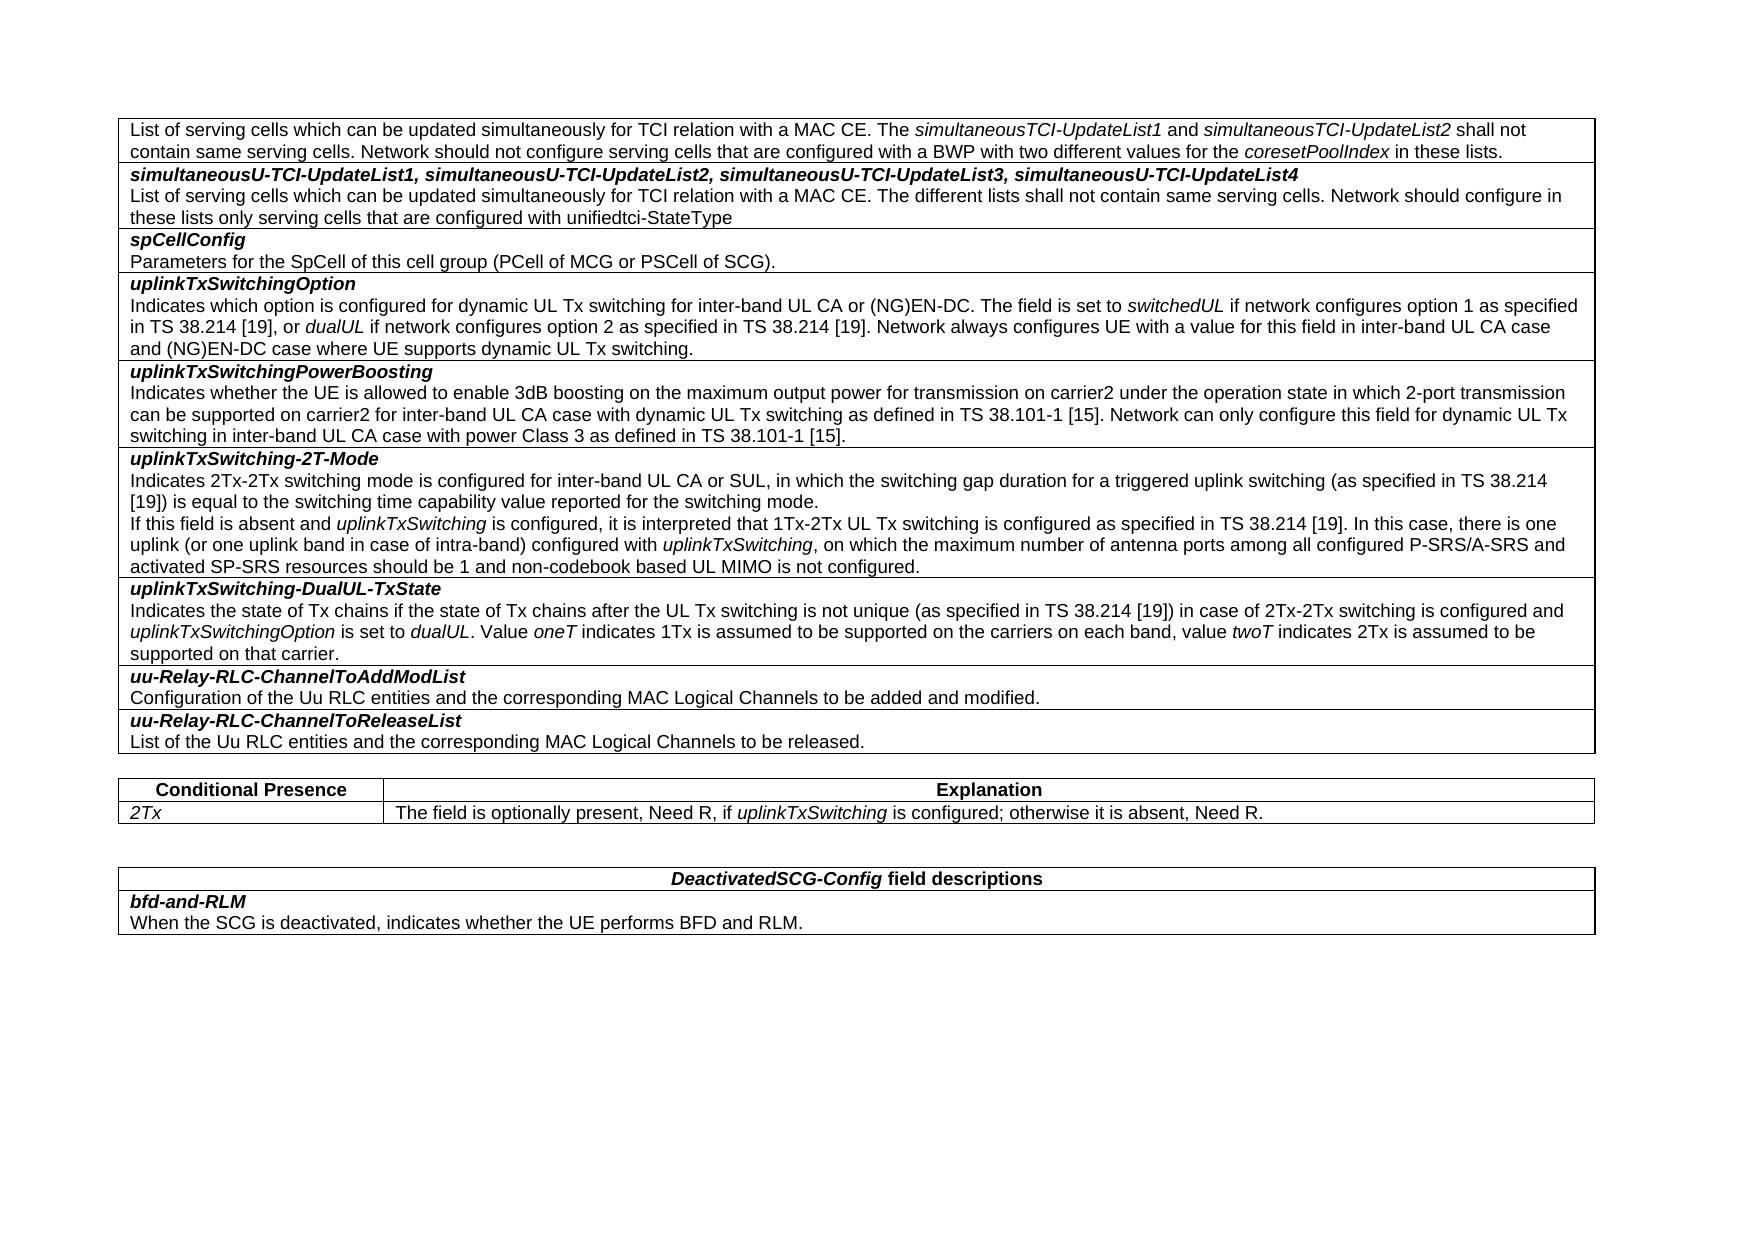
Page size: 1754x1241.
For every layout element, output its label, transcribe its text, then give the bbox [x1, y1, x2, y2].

table_cell uu-Relay-RLC-ChannelToReleaseList List of the Uu RLC entities and the corresponding MAC Logical Channels to be released. [119, 710, 1594, 753]
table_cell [119, 119, 1594, 162]
table_cell The field is optionally present, Need R, if uplinkTxSwitching is configured; otherwise it is absent, Need R. [384, 802, 1594, 823]
table_header Conditional Presence [119, 779, 383, 801]
table_cell uplinkTxSwitching-2T-Mode Indicates 2Tx-2Tx switching mode is configured for inter-band UL CA or SUL, in which the switching gap duration for a triggered uplink switching (as specified in TS 38.214 [19]) is equal to the switching time capability value reported for the switching mode. If this field is absent and uplinkTxSwitching is configured, it is interpreted that 1Tx-2Tx UL Tx switching is configured as specified in TS 38.214 [19]. In this case, there is one uplink (or one uplink band in case of intra-band) configured with uplinkTxSwitching, on which the maximum number of antenna ports among all configured P-SRS/A-SRS and activated SP-SRS resources should be 1 and non-codebook based UL MIMO is not configured. [119, 448, 1594, 577]
table_cell uplinkTxSwitching-DualUL-TxState Indicates the state of Tx chains if the state of Tx chains after the UL Tx switching is not unique (as specified in TS 38.214 [19]) in case of 2Tx-2Tx switching is configured and uplinkTxSwitchingOption is set to dualUL. Value oneT indicates 1Tx is assumed to be supported on the carriers on each band, value twoT indicates 2Tx is assumed to be supported on that carrier. [119, 578, 1594, 664]
table_cell spCellConfig Parameters for the SpCell of this cell group (PCell of MCG or PSCell of SCG). [119, 229, 1594, 272]
table_cell 2Tx [119, 802, 383, 823]
table_header Explanation [384, 779, 1594, 801]
table_cell uplinkTxSwitchingOption Indicates which option is configured for dynamic UL Tx switching for inter-band UL CA or (NG)EN-DC. The field is set to switchedUL if network configures option 1 as specified in TS 38.214 [19], or dualUL if network configures option 2 as specified in TS 38.214 [19]. Network always configures UE with a value for this field in inter-band UL CA case and (NG)EN-DC case where UE supports dynamic UL Tx switching. [119, 273, 1594, 359]
table_header DeactivatedSCG-Config field descriptions [119, 868, 1594, 889]
table_cell bfd-and-RLM When the SCG is deactivated, indicates whether the UE performs BFD and RLM. [119, 891, 1594, 934]
table_cell uu-Relay-RLC-ChannelToAddModList Configuration of the Uu RLC entities and the corresponding MAC Logical Channels to be added and modified. [119, 666, 1594, 709]
table_cell simultaneousU-TCI-UpdateList1, simultaneousU-TCI-UpdateList2, simultaneousU-TCI-UpdateList3, simultaneousU-TCI-UpdateList4 List of serving cells which can be updated simultaneously for TCI relation with a MAC CE. The different lists shall not contain same serving cells. Network should configure in these lists only serving cells that are configured with unifiedtci-StateType [119, 163, 1594, 228]
table_cell uplinkTxSwitchingPowerBoosting Indicates whether the UE is allowed to enable 3dB boosting on the maximum output power for transmission on carrier2 under the operation state in which 2-port transmission can be supported on carrier2 for inter-band UL CA case with dynamic UL Tx switching as defined in TS 38.101-1 [15]. Network can only configure this field for dynamic UL Tx switching in inter-band UL CA case with power Class 3 as defined in TS 38.101-1 [15]. [119, 361, 1594, 447]
